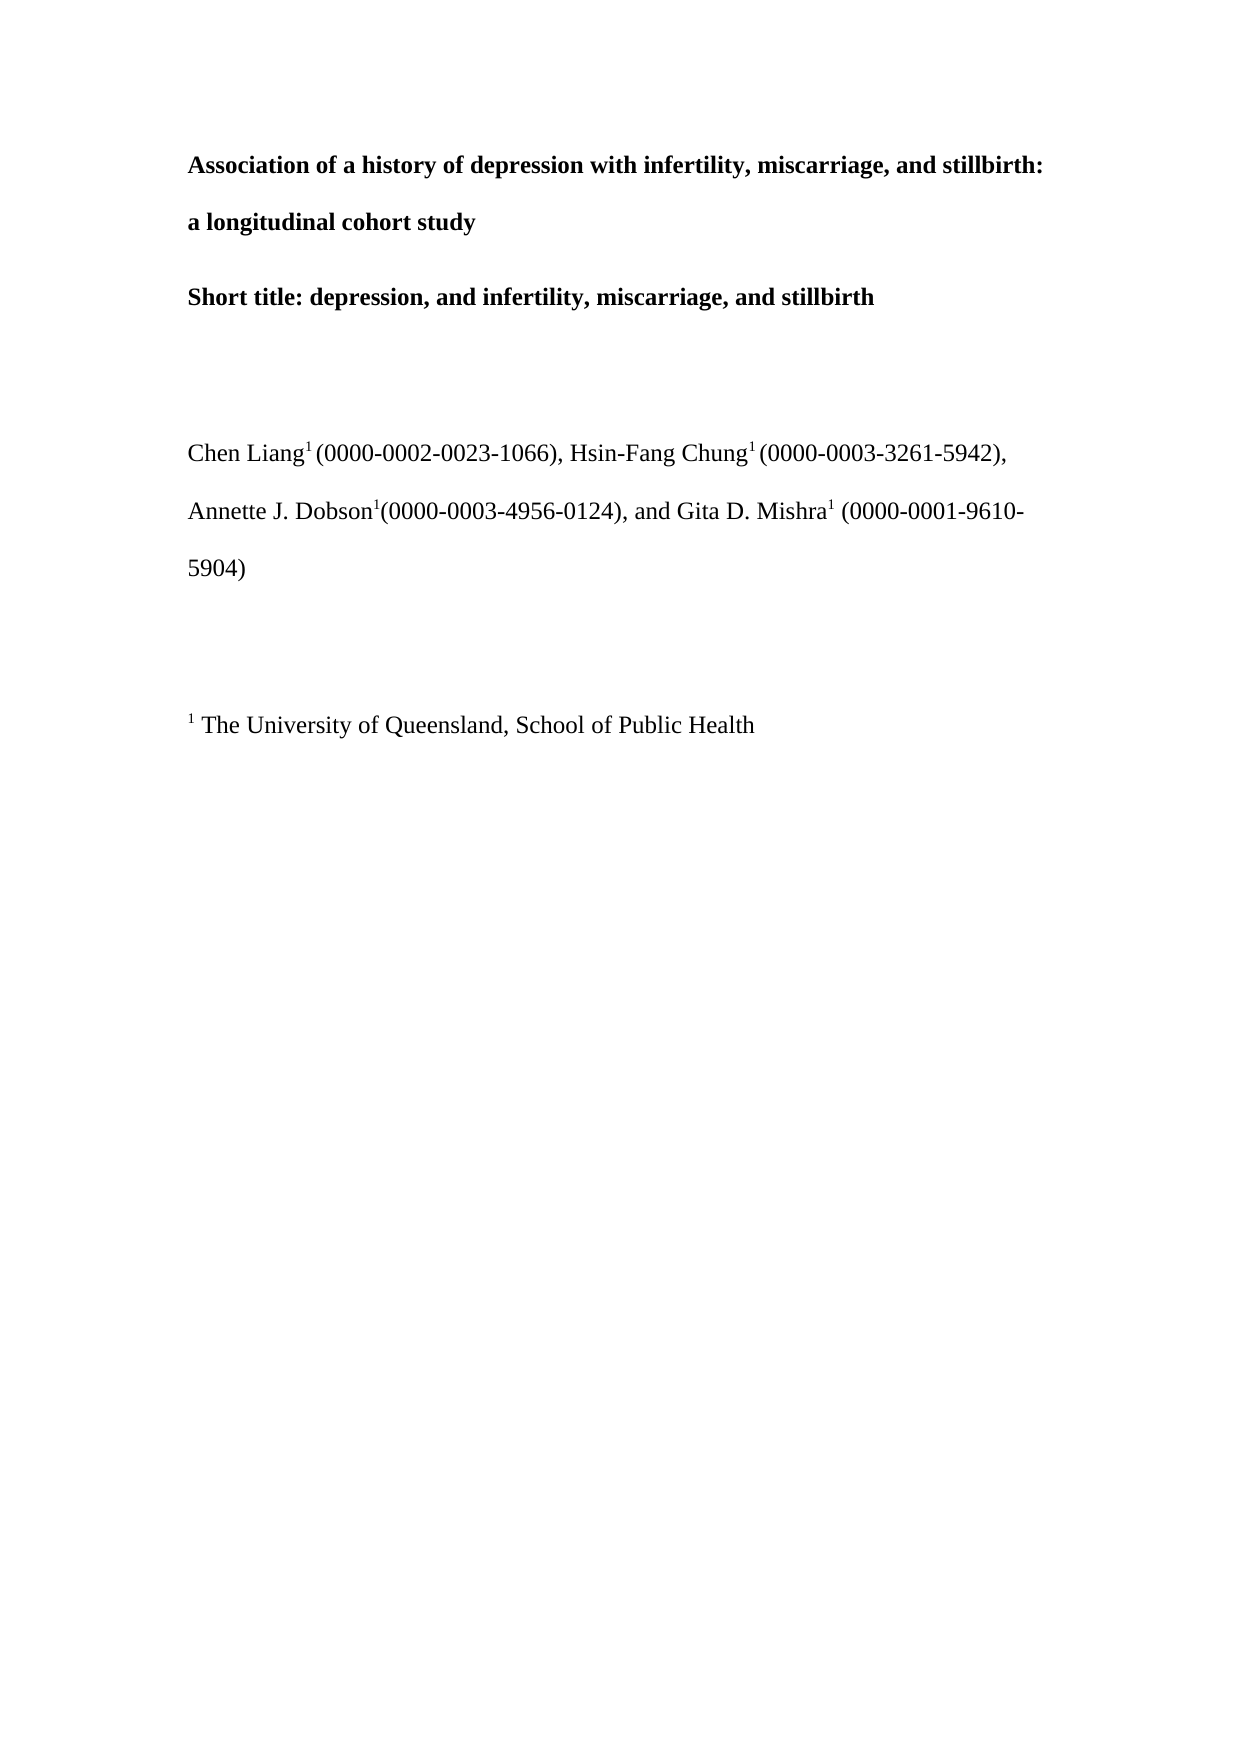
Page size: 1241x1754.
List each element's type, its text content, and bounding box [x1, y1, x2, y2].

text Short title: depression, and infertility, miscarriage, and stillbirth [187, 282, 1053, 310]
text Chen Liang1 (0000-0002-0023-1066), Hsin-Fang Chung1 (0000-0003-3261-5942), Annette J. Dobson1(0000-0003-4956-0124), and Gita D. Mishra1 (0000-0001-9610-5904) [187, 438, 1053, 582]
text 1 The University of Queensland, School of Public Health [187, 710, 1053, 739]
text Association of a history of depression with infertility, miscarriage, and stillbirth: a longitudinal cohort study [187, 150, 1053, 236]
